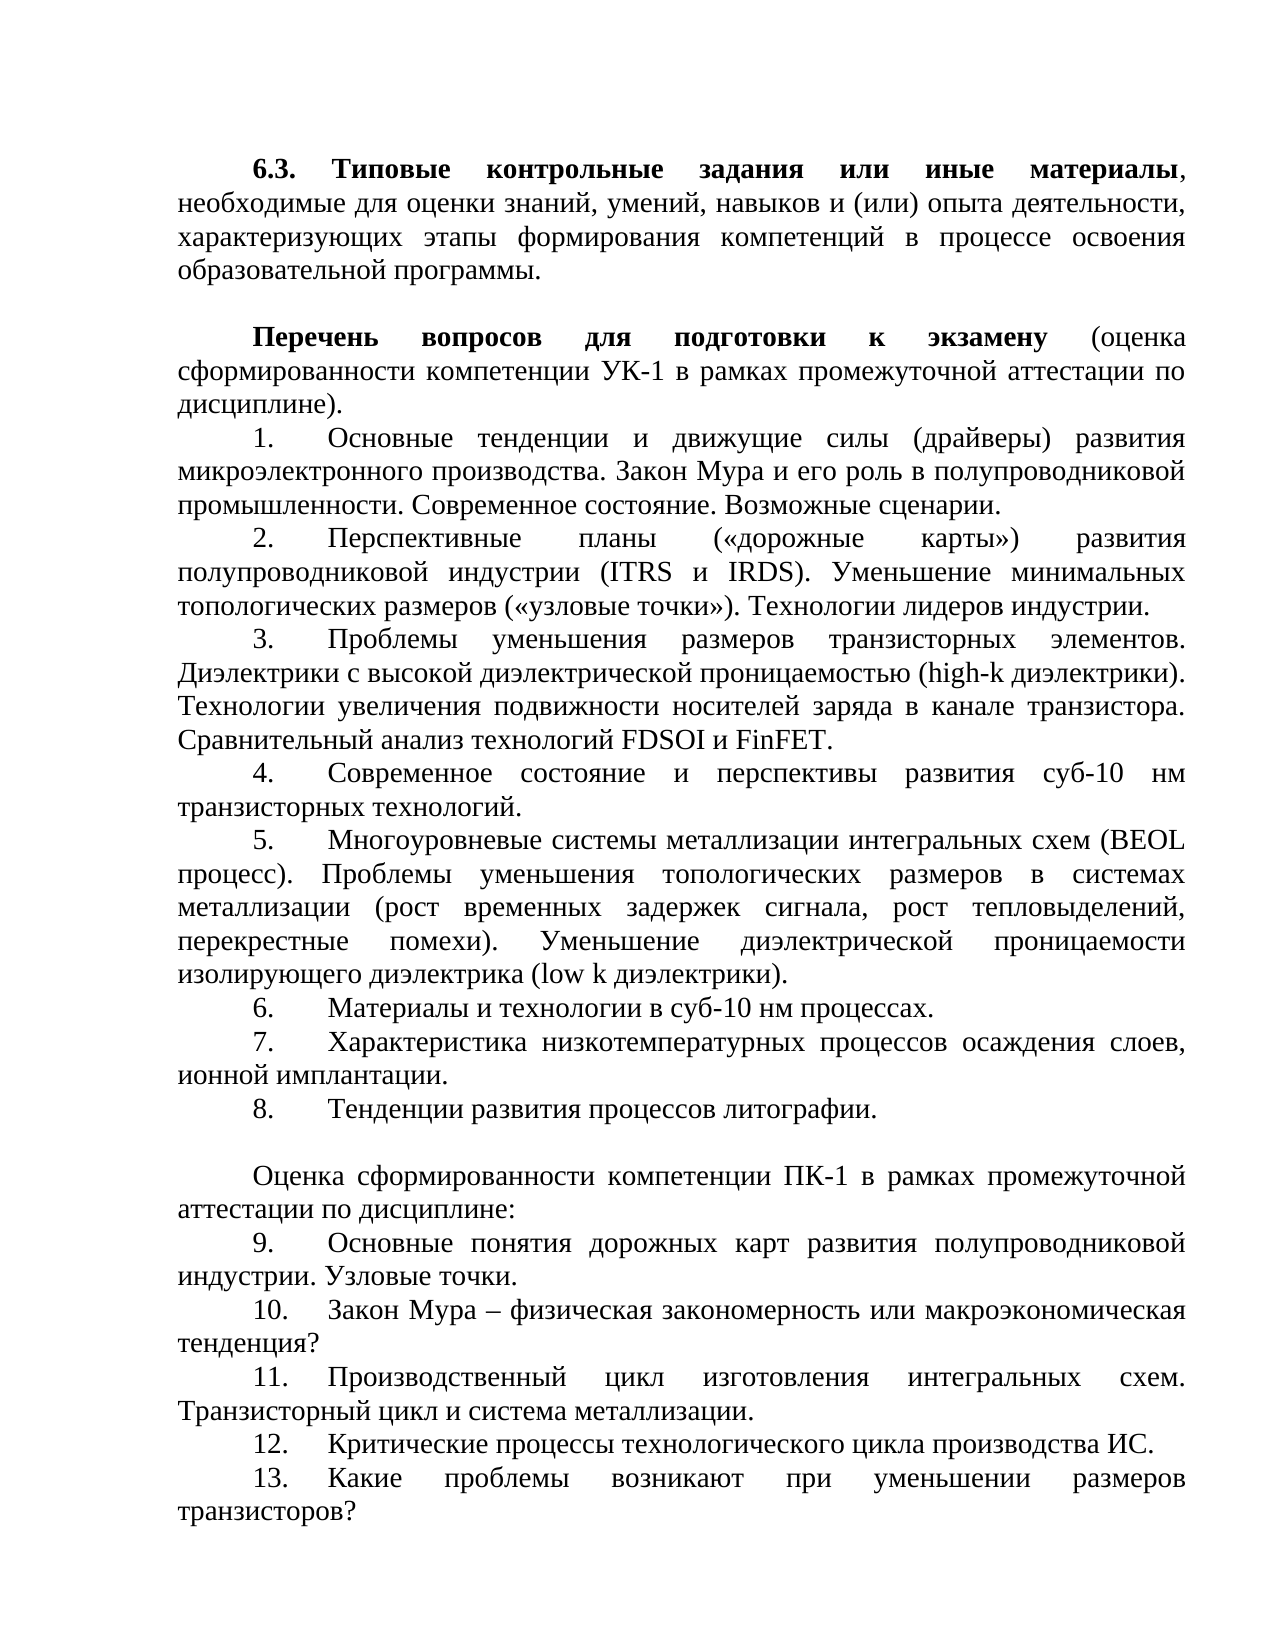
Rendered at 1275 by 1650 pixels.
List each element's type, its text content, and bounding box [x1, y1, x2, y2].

list Характеристика низкотемпературных процессов осаждения слоев, ионной имплантации. [177, 1024, 1186, 1091]
list Основные тенденции и движущие силы (драйверы) развития микроэлектронного производства. Закон Мура и его роль в полупроводниковой промышленности. Современное состояние. Возможные сценарии. [177, 420, 1186, 521]
list Многоуровневые системы металлизации интегральных схем (BEOL процесс). Проблемы уменьшения топологических размеров в системах металлизации (рост временных задержек сигнала, рост тепловыделений, перекрестные помехи). Уменьшение диэлектрической проницаемости изолирующего диэлектрика (low k диэлектрики). [177, 822, 1186, 990]
list Перспективные планы («дорожные карты») развития полупроводниковой индустрии (ITRS и IRDS). Уменьшение минимальных топологических размеров («узловые точки»). Технологии лидеров индустрии. [177, 521, 1186, 621]
text Оценка сформированности компетенции ПК-1 в рамках промежуточной аттестации по дисциплине: [177, 1158, 1186, 1225]
list Материалы и технологии в суб-10 нм процессах. [177, 990, 1186, 1024]
list Критические процессы технологического цикла производства ИС. [177, 1426, 1186, 1460]
list Основные понятия дорожных карт развития полупроводниковой индустрии. Узловые точки. [177, 1225, 1186, 1292]
list Закон Мура – физическая закономерность или макроэкономическая тенденция? [177, 1292, 1186, 1359]
list Современное состояние и перспективы развития суб-10 нм транзисторных технологий. [177, 755, 1186, 822]
list Тенденции развития процессов литографии. [177, 1091, 1186, 1124]
text 6.3. Типовые контрольные задания или иные материалы, необходимые для оценки знаний, умений, навыков и (или) опыта деятельности, характеризующих этапы формирования компетенций в процессе освоения образовательной программы. [177, 152, 1186, 286]
list Проблемы уменьшения размеров транзисторных элементов. Диэлектрики с высокой диэлектрической проницаемостью (high-k диэлектрики). Технологии увеличения подвижности носителей заряда в канале транзистора. Сравнительный анализ технологий FDSOI и FinFET. [177, 621, 1186, 755]
list Какие проблемы возникают при уменьшении размеров транзисторов? [177, 1460, 1186, 1527]
list Производственный цикл изготовления интегральных схем. Транзисторный цикл и система металлизации. [177, 1359, 1186, 1426]
text Перечень вопросов для подготовки к экзамену (оценка сформированности компетенции УК-1 в рамках промежуточной аттестации по дисциплине). [177, 319, 1186, 420]
